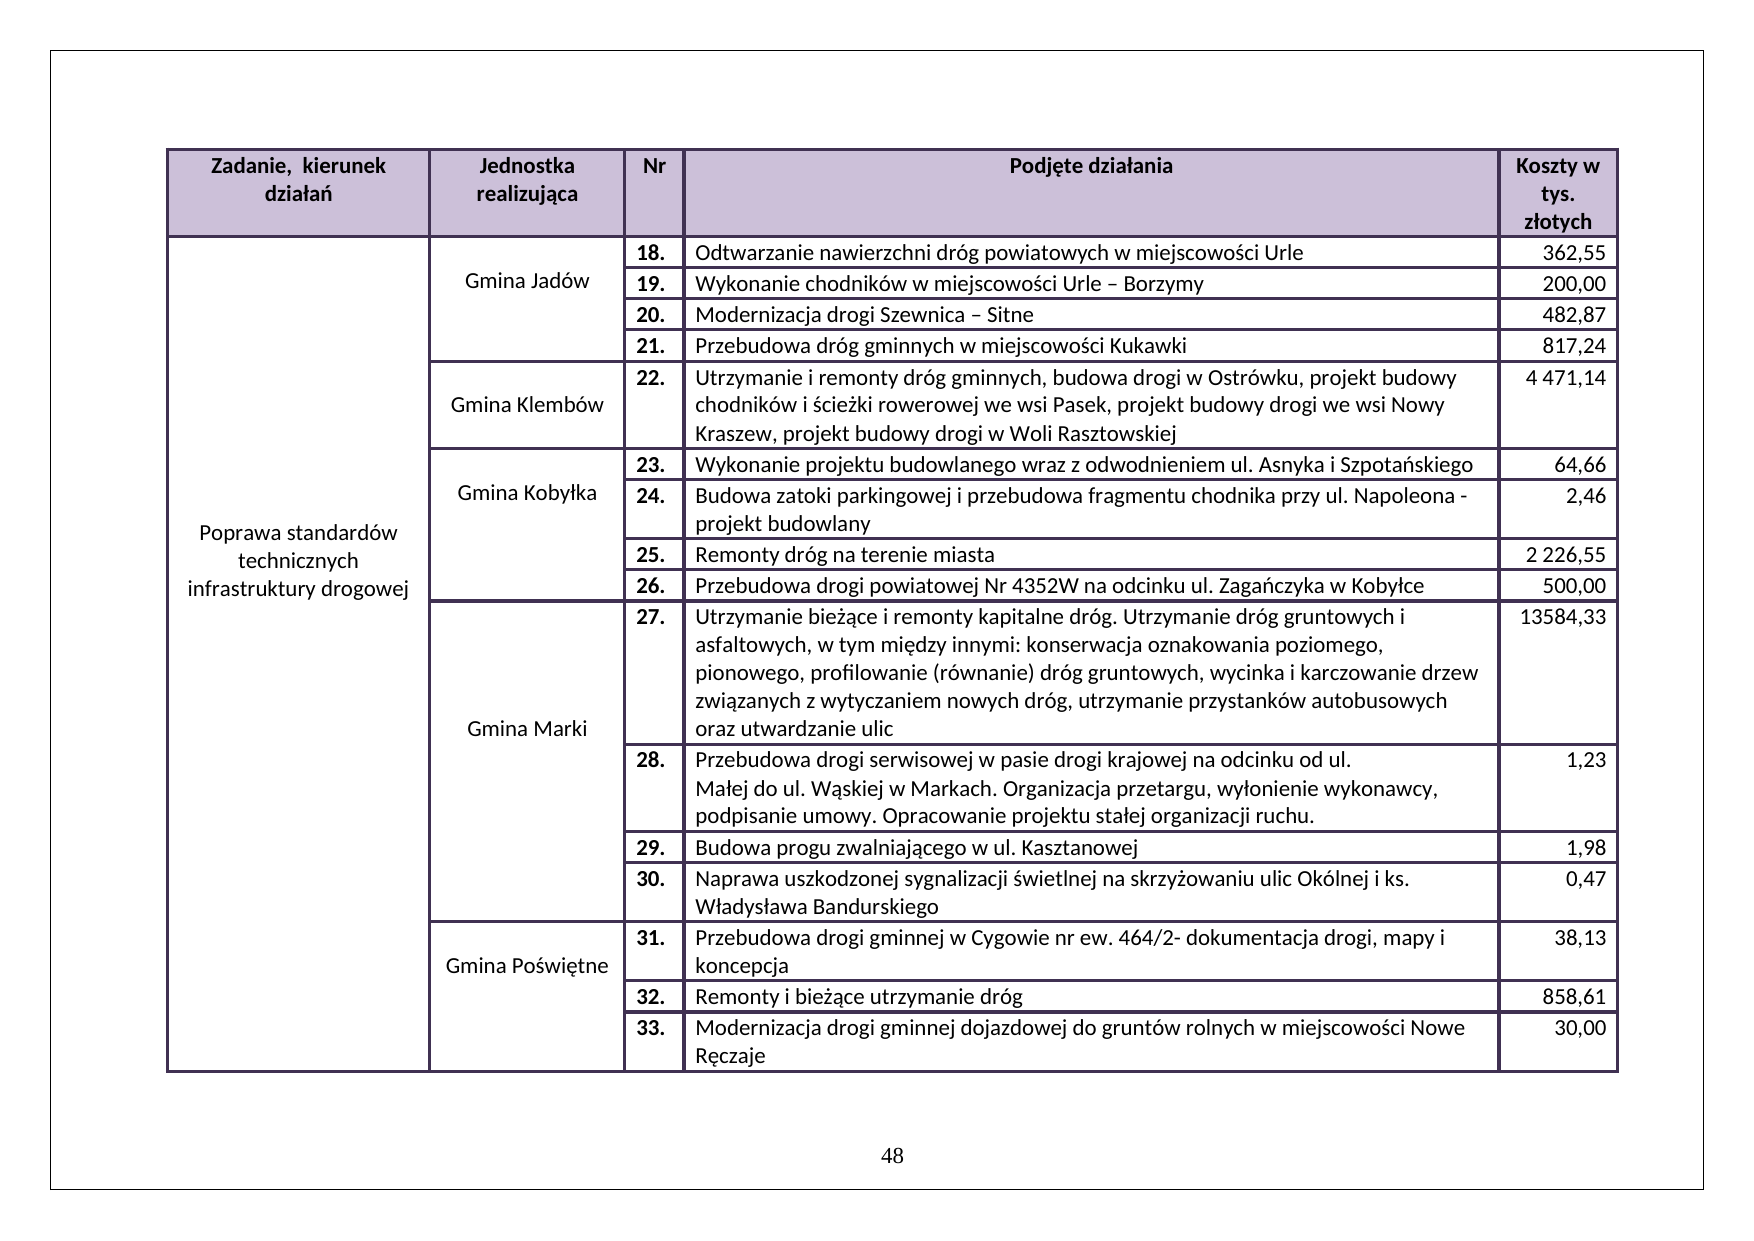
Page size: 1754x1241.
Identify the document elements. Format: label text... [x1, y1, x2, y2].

table_cell Odtwarzanie nawierzchni dróg powiatowych w miejscowości Urle [686, 238, 1497, 266]
table_cell 64,66 [1501, 450, 1616, 478]
table_cell 482,87 [1501, 300, 1616, 328]
table_cell Gmina Klembów [431, 363, 623, 447]
table_cell Budowa zatoki parkingowej i przebudowa fragmentu chodnika przy ul. Napoleona - projekt budowlany [686, 481, 1497, 537]
table_cell [626, 450, 682, 478]
table_cell 1,98 [1501, 833, 1616, 861]
table_cell 500,00 [1501, 571, 1616, 599]
table_cell [626, 540, 682, 568]
table_cell [626, 571, 682, 599]
table_cell Przebudowa dróg gminnych w miejscowości Kukawki [686, 331, 1497, 359]
table_cell Przebudowa drogi serwisowej w pasie drogi krajowej na odcinku od ul. Małej do ul. Wąskiej w Markach. Organizacja przetargu, wyłonienie wykonawcy, podpisanie umowy. Opracowanie projektu stałej organizacji ruchu. [686, 746, 1497, 830]
table_cell 200,00 [1501, 269, 1616, 297]
table_cell Utrzymanie bieżące i remonty kapitalne dróg. Utrzymanie dróg gruntowych i asfaltowych, w tym między innymi: konserwacja oznakowania poziomego, pionowego, profilowanie (równanie) dróg gruntowych, wycinka i karczowanie drzew związanych z wytyczaniem nowych dróg, utrzymanie przystanków autobusowych oraz utwardzanie ulic [686, 603, 1497, 742]
table_cell [626, 1014, 682, 1069]
table_cell 362,55 [1501, 238, 1616, 266]
table_cell 817,24 [1501, 331, 1616, 359]
table_cell Gmina Poświętne Gmina Poświętne [431, 923, 623, 1069]
table_cell Remonty dróg na terenie miasta [686, 540, 1497, 568]
table_cell 13584,33 [1501, 603, 1616, 742]
table_cell [626, 300, 682, 328]
table_cell Gmina Marki [431, 603, 623, 920]
table_header Nr [626, 151, 682, 235]
table_cell Gmina Jadów Gmina Jadów [431, 238, 623, 359]
table_cell Przebudowa drogi powiatowej Nr 4352W na odcinku ul. Zagańczyka w Kobyłce [686, 571, 1497, 599]
table_cell [626, 603, 682, 742]
table_cell Gmina Kobyłka [431, 450, 623, 599]
table_cell Przebudowa drogi gminnej w Cygowie nr ew. 464/2- dokumentacja drogi, mapy i koncepcja [686, 923, 1497, 979]
table_cell Wykonanie projektu budowlanego wraz z odwodnieniem ul. Asnyka i Szpotańskiego [686, 450, 1497, 478]
table_header Podjęte działania [686, 151, 1497, 235]
table_cell 38,13 [1501, 923, 1616, 979]
table_cell 2 226,55 [1501, 540, 1616, 568]
table_cell 858,61 [1501, 982, 1616, 1010]
table_cell [626, 269, 682, 297]
table_cell Naprawa uszkodzonej sygnalizacji świetlnej na skrzyżowaniu ulic Okólnej i ks. Władysława Bandurskiego [686, 864, 1497, 920]
table_cell 2,46 [1501, 481, 1616, 537]
table_cell 30,00 [1501, 1014, 1616, 1069]
table_cell [626, 238, 682, 266]
table_cell Utrzymanie i remonty dróg gminnych, budowa drogi w Ostrówku, projekt budowy chodników i ścieżki rowerowej we wsi Pasek, projekt budowy drogi we wsi Nowy Kraszew, projekt budowy drogi w Woli Rasztowskiej [686, 363, 1497, 447]
table_cell Budowa progu zwalniającego w ul. Kasztanowej [686, 833, 1497, 861]
table_cell [626, 331, 682, 359]
table_cell 1,23 [1501, 746, 1616, 830]
table_cell Modernizacja drogi Szewnica – Sitne [686, 300, 1497, 328]
table_cell [626, 923, 682, 979]
table_cell [626, 864, 682, 920]
table_header Koszty w tys. złotych [1501, 151, 1616, 235]
table_header Jednostka realizująca [431, 151, 623, 235]
table_header Zadanie, kierunek działań [169, 151, 428, 235]
table_cell [626, 481, 682, 537]
table_cell [626, 363, 682, 447]
table_cell [626, 746, 682, 830]
table_cell [626, 833, 682, 861]
table_cell Modernizacja drogi gminnej dojazdowej do gruntów rolnych w miejscowości Nowe Ręczaje [686, 1014, 1497, 1069]
table_cell [626, 982, 682, 1010]
table_cell 0,47 [1501, 864, 1616, 920]
table_cell Remonty i bieżące utrzymanie dróg [686, 982, 1497, 1010]
table_cell 4 471,14 [1501, 363, 1616, 447]
table_cell Wykonanie chodników w miejscowości Urle – Borzymy [686, 269, 1497, 297]
